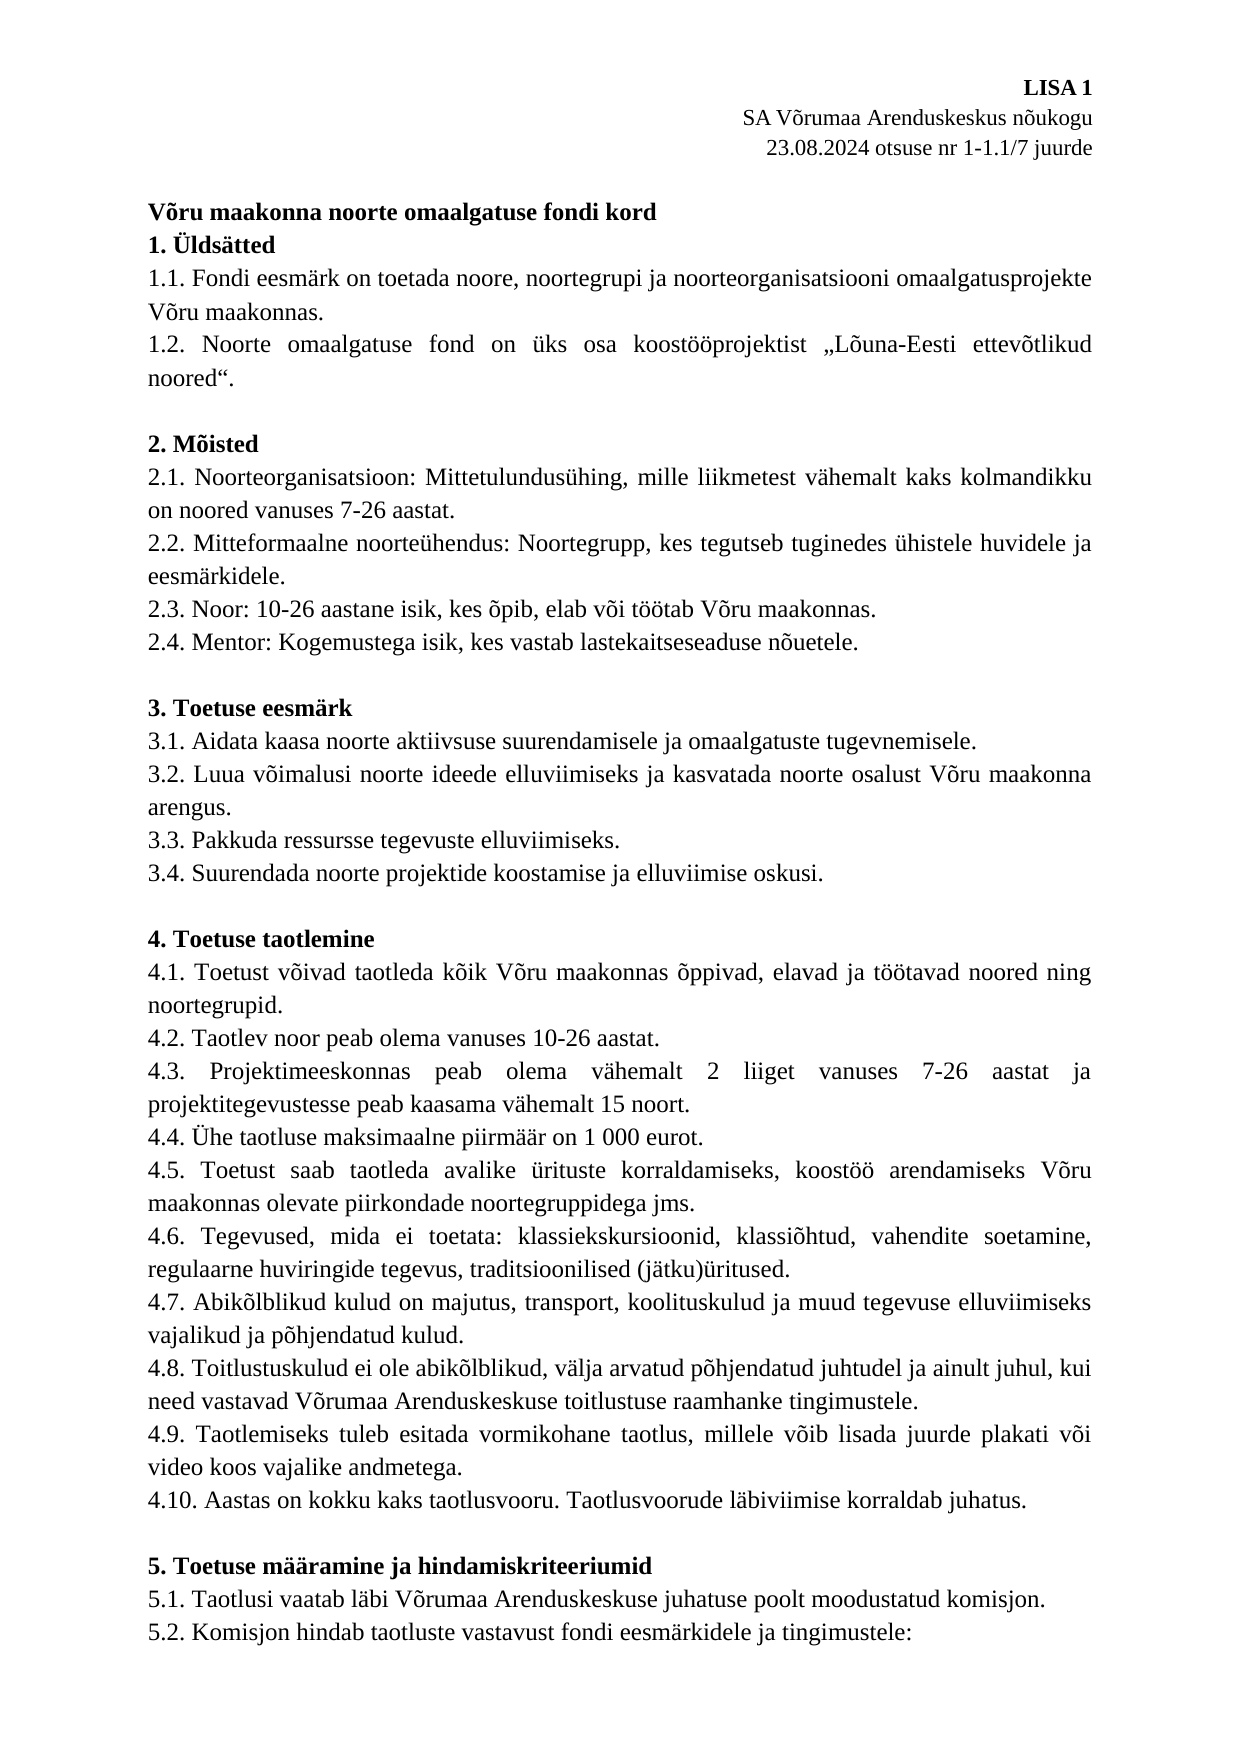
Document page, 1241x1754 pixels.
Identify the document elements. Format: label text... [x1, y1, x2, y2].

text Võru maakonna noorte omaalgatuse fondi kord [148, 197, 1093, 226]
text 4.8. Toitlustuskulud ei ole abikõlblikud, välja arvatud põhjendatud juhtudel ja ainult juhul, kui need vastavad Võrumaa Arenduskeskuse toitlustuse raamhanke tingimustele. [148, 1353, 1093, 1415]
text 23.08.2024 otsuse nr 1-1.1/7 juurde [148, 134, 1093, 161]
text 2. Mõisted [148, 429, 1093, 457]
text 4.7. Abikõlblikud kulud on majutus, transport, koolituskulud ja muud tegevuse elluviimiseks vajalikud ja põhjendatud kulud. [148, 1287, 1093, 1349]
text 4. Toetuse taotlemine [148, 924, 1093, 953]
text 3.2. Luua võimalusi noorte ideede elluviimiseks ja kasvatada noorte osalust Võru maakonna arengus. [148, 759, 1093, 821]
text 4.3. Projektimeeskonnas peab olema vähemalt 2 liiget vanuses 7-26 aastat ja projektitegevustesse peab kaasama vähemalt 15 noort. [148, 1056, 1093, 1118]
text 3. Toetuse eesmärk [148, 693, 1093, 722]
text 2.1. Noorteorganisatsioon: Mittetulundusühing, mille liikmetest vähemalt kaks kolmandikku on noored vanuses 7-26 aastat. [148, 462, 1093, 523]
text 4.9. Taotlemiseks tuleb esitada vormikohane taotlus, millele võib lisada juurde plakati või video koos vajalike andmetega. [148, 1419, 1093, 1481]
text SA Võrumaa Arenduskeskus nõukogu [148, 104, 1093, 130]
text 1.1. Fondi eesmärk on toetada noore, noortegrupi ja noorteorganisatsiooni omaalgatusprojekte Võru maakonnas. [148, 263, 1093, 325]
text 4.2. Taotlev noor peab olema vanuses 10-26 aastat. [148, 1023, 1093, 1052]
text 2.4. Mentor: Kogemustega isik, kes vastab lastekaitseseaduse nõuetele. [148, 627, 1093, 656]
text 3.1. Aidata kaasa noorte aktiivsuse suurendamisele ja omaalgatuste tugevnemisele. [148, 726, 1093, 754]
text 4.1. Toetust võivad taotleda kõik Võru maakonnas õppivad, elavad ja töötavad noored ning noortegrupid. [148, 957, 1093, 1019]
text 4.4. Ühe taotluse maksimaalne piirmäär on 1 000 eurot. [148, 1122, 1093, 1151]
text 1.2. Noorte omaalgatuse fond on üks osa koostööprojektist „Lõuna-Eesti ettevõtlikud noored“. [148, 329, 1093, 391]
text 2.2. Mitteformaalne noorteühendus: Noortegrupp, kes tegutseb tuginedes ühistele huvidele ja eesmärkidele. [148, 528, 1093, 589]
text 4.10. Aastas on kokku kaks taotlusvooru. Taotlusvoorude läbiviimise korraldab juhatus. [148, 1485, 1093, 1514]
text 4.5. Toetust saab taotleda avalike ürituste korraldamiseks, koostöö arendamiseks Võru maakonnas olevate piirkondade noortegruppidega jms. [148, 1155, 1093, 1217]
text 1. Üldsätted [148, 231, 1093, 259]
text 3.3. Pakkuda ressursse tegevuste elluviimiseks. [148, 825, 1093, 854]
text 5.2. Komisjon hindab taotluste vastavust fondi eesmärkidele ja tingimustele: [148, 1617, 1093, 1646]
text 2.3. Noor: 10-26 aastane isik, kes õpib, elab või töötab Võru maakonnas. [148, 594, 1093, 622]
text 5.1. Taotlusi vaatab läbi Võrumaa Arenduskeskuse juhatuse poolt moodustatud komisjon. [148, 1584, 1093, 1613]
text 3.4. Suurendada noorte projektide koostamise ja elluviimise oskusi. [148, 858, 1093, 887]
text 5. Toetuse määramine ja hindamiskriteeriumid [148, 1551, 1093, 1580]
text 4.6. Tegevused, mida ei toetata: klassiekskursioonid, klassiõhtud, vahendite soetamine, regulaarne huviringide tegevus, traditsioonilised (jätku)üritused. [148, 1221, 1093, 1283]
text LISA 1 [148, 74, 1093, 100]
